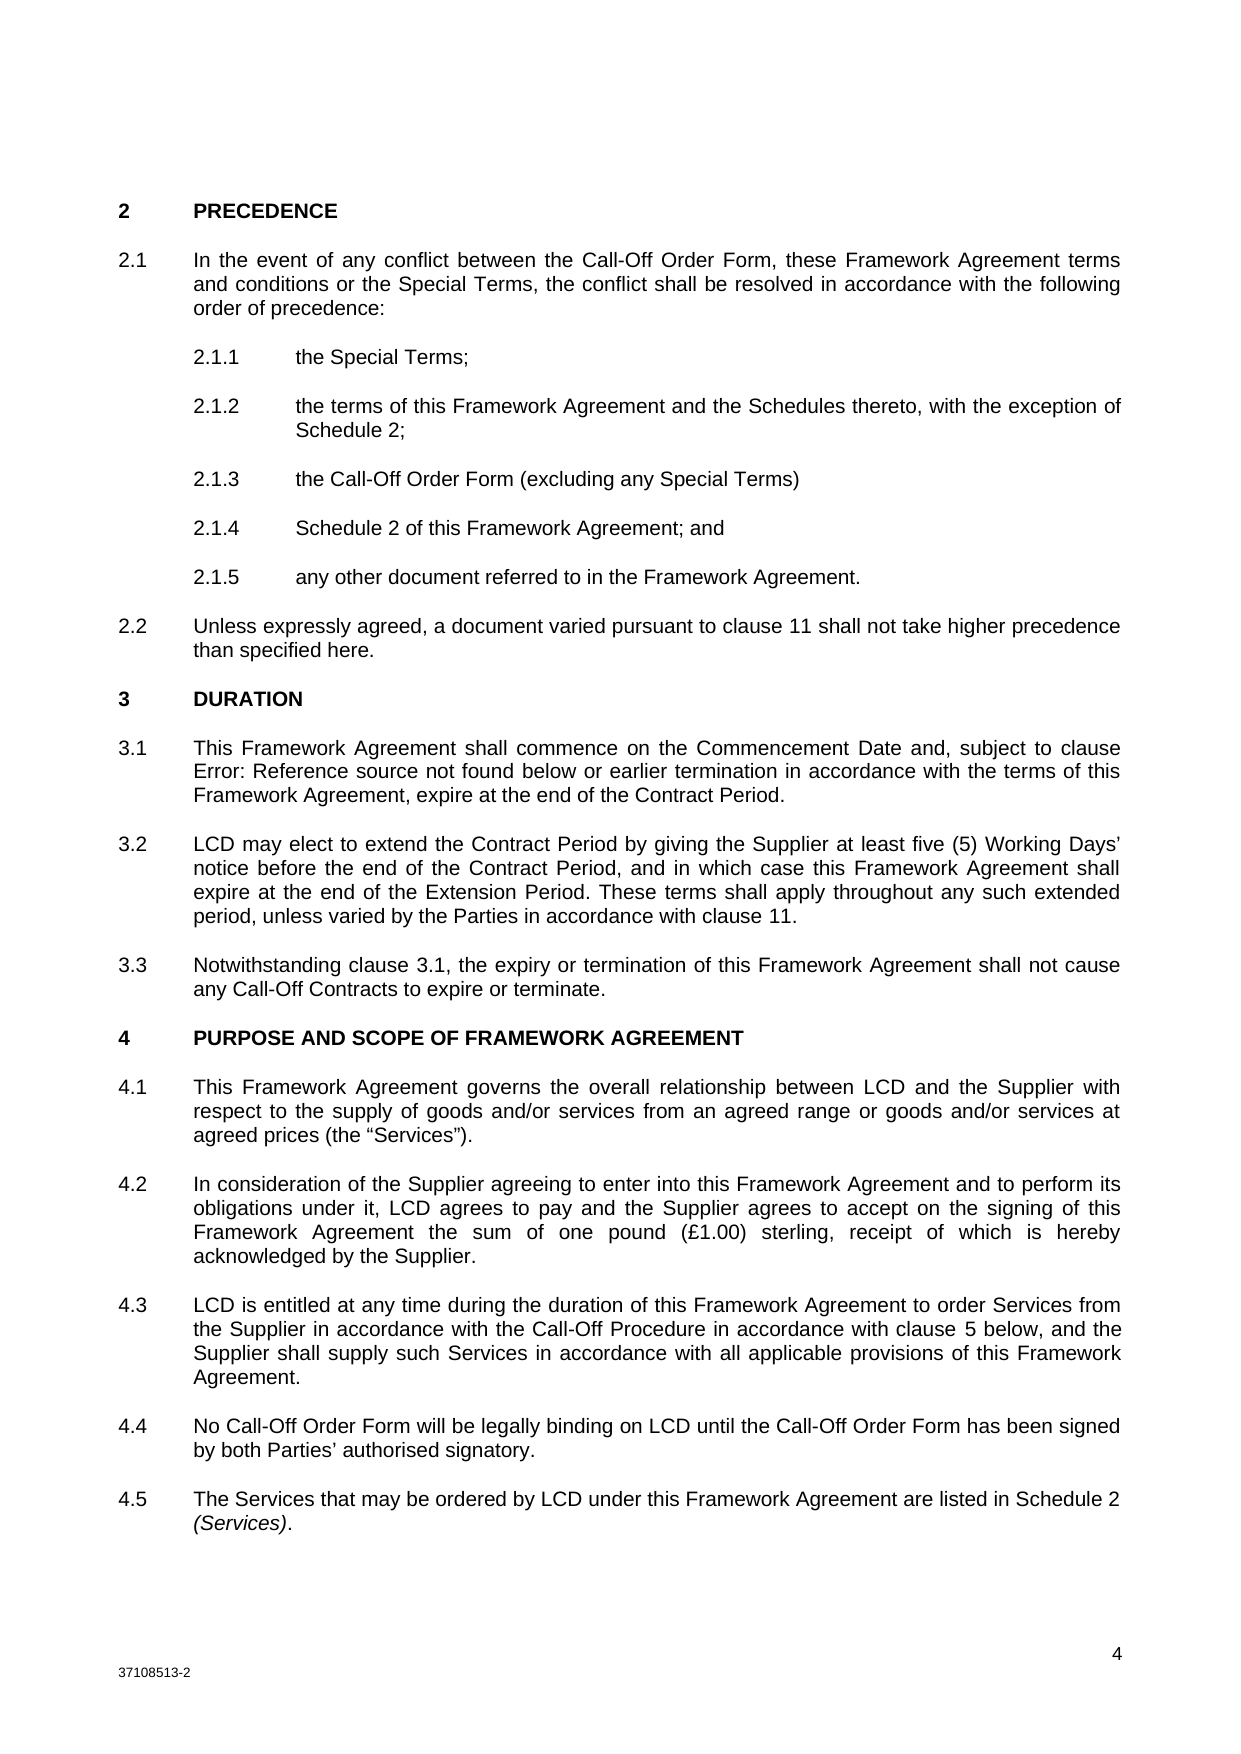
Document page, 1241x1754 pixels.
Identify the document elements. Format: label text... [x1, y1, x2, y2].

text any other document referred to in the Framework Agreement. [193, 564, 1122, 588]
text DURATION [118, 686, 1122, 710]
text In consideration of the Supplier agreeing to enter into this Framework Agreement and to perform its obligations under it, LCD agrees to pay and the Supplier agrees to accept on the signing of this Framework Agreement the sum of one pound (£1.00) sterling, receipt of which is hereby acknowledged by the Supplier. [118, 1172, 1122, 1268]
text LCD may elect to extend the Contract Period by giving the Supplier at least five (5) Working Days’ notice before the end of the Contract Period, and in which case this Framework Agreement shall expire at the end of the Extension Period. These terms shall apply throughout any such extended period, unless varied by the Parties in accordance with clause 11. [118, 832, 1122, 928]
text Purpose and scope of framework agreement [118, 1026, 1122, 1050]
text In the event of any conflict between the Call-Off Order Form, these Framework Agreement terms and conditions or the Special Terms, the conflict shall be resolved in accordance with the following order of precedence: [118, 248, 1122, 320]
text This Framework Agreement governs the overall relationship between LCD and the Supplier with respect to the supply of goods and/or services from an agreed range or goods and/or services at agreed prices (the “Services”). [118, 1075, 1122, 1147]
text Notwithstanding clause 3.1, the expiry or termination of this Framework Agreement shall not cause any Call-Off Contracts to expire or terminate. [118, 953, 1122, 1001]
text PRECEDENCE [118, 199, 1122, 223]
text the Call-Off Order Form (excluding any Special Terms) [193, 467, 1122, 491]
text Schedule 2 of this Framework Agreement; and [193, 516, 1122, 539]
text LCD is entitled at any time during the duration of this Framework Agreement to order Services from the Supplier in accordance with the Call-Off Procedure in accordance with clause 5 below, and the Supplier shall supply such Services in accordance with all applicable provisions of this Framework Agreement. [118, 1293, 1122, 1388]
text the Special Terms; [193, 345, 1122, 369]
text the terms of this Framework Agreement and the Schedules thereto, with the exception of Schedule 2; [193, 394, 1122, 442]
text The Services that may be ordered by LCD under this Framework Agreement are listed in Schedule 2 (Services). [118, 1486, 1122, 1534]
text Unless expressly agreed, a document varied pursuant to clause 11 shall not take higher precedence than specified here. [118, 613, 1122, 661]
text No Call-Off Order Form will be legally binding on LCD until the Call-Off Order Form has been signed by both Parties’ authorised signatory. [118, 1413, 1122, 1461]
